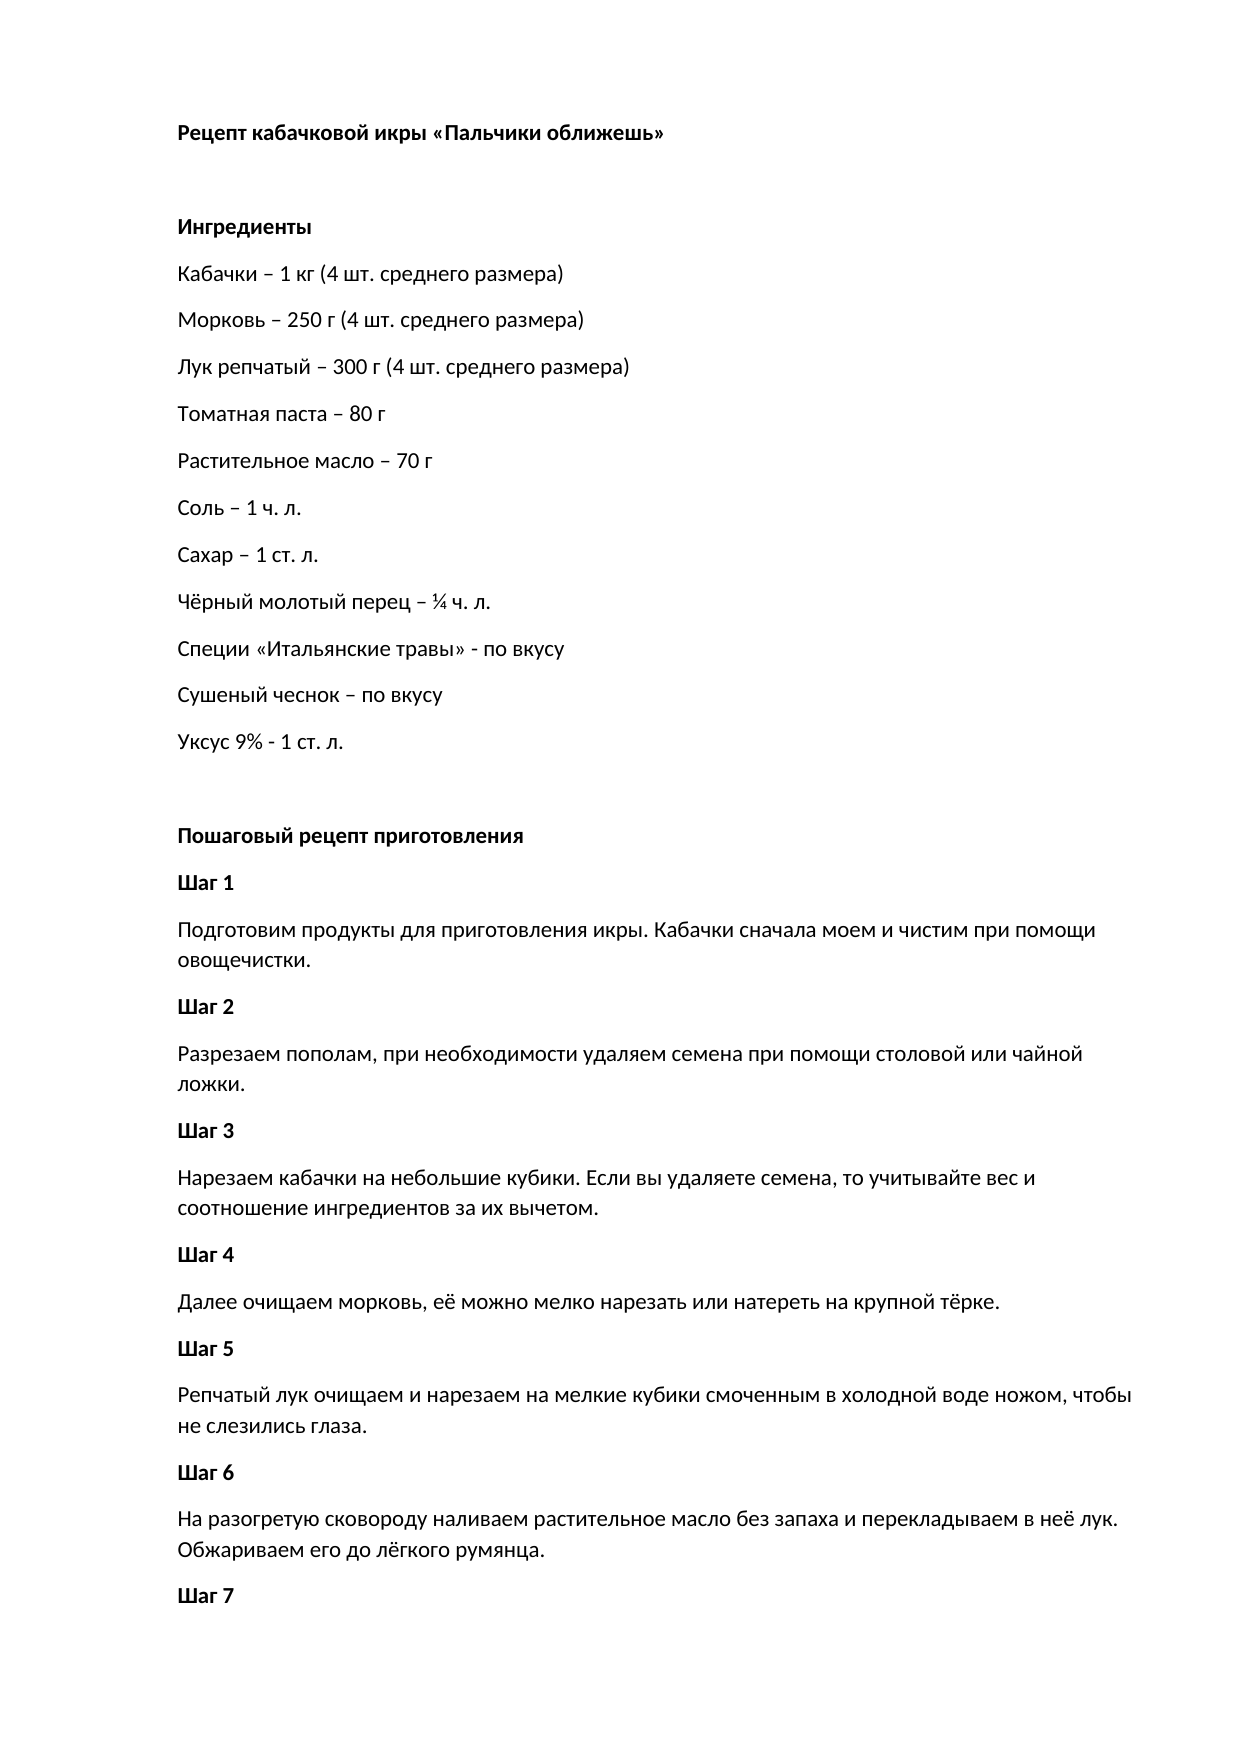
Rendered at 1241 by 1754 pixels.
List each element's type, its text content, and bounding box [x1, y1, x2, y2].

text Далее очищаем морковь, её можно мелко нарезать или натереть на крупной тёрке. [177, 1287, 1152, 1315]
text Шаг 5 [177, 1334, 1152, 1362]
text Шаг 1 [177, 868, 1152, 896]
text Пошаговый рецепт приготовления [177, 821, 1152, 849]
text Специи «Итальянские травы» - по вкусу [177, 634, 1152, 662]
text Рецепт кабачковой икры «Пальчики оближешь» [177, 118, 1152, 146]
text Ингредиенты [177, 212, 1152, 240]
text Нарезаем кабачки на небольшие кубики. Если вы удаляете семена, то учитывайте вес и соотношение ингредиентов за их вычетом. [177, 1163, 1152, 1221]
text Шаг 2 [177, 992, 1152, 1020]
text Растительное масло – 70 г [177, 446, 1152, 474]
text Репчатый лук очищаем и нарезаем на мелкие кубики смоченным в холодной воде ножом, чтобы не слезились глаза. [177, 1381, 1152, 1439]
text Шаг 7 [177, 1582, 1152, 1610]
text Шаг 3 [177, 1116, 1152, 1144]
text Томатная паста – 80 г [177, 399, 1152, 427]
text Морковь – 250 г (4 шт. среднего размера) [177, 306, 1152, 334]
text На разогретую сковороду наливаем растительное масло без запаха и перекладываем в неё лук. Обжариваем его до лёгкого румянца. [177, 1504, 1152, 1563]
text Подготовим продукты для приготовления икры. Кабачки сначала моем и чистим при помощи овощечистки. [177, 915, 1152, 973]
text Шаг 4 [177, 1240, 1152, 1268]
text Кабачки – 1 кг (4 шт. среднего размера) [177, 259, 1152, 287]
text Соль – 1 ч. л. [177, 493, 1152, 521]
text Разрезаем пополам, при необходимости удаляем семена при помощи столовой или чайной ложки. [177, 1039, 1152, 1097]
text Сушеный чеснок – по вкусу [177, 681, 1152, 709]
text Сахар – 1 ст. л. [177, 540, 1152, 568]
text Чёрный молотый перец – ¼ ч. л. [177, 587, 1152, 615]
text Лук репчатый – 300 г (4 шт. среднего размера) [177, 352, 1152, 381]
text Шаг 6 [177, 1458, 1152, 1486]
text Уксус 9% - 1 ст. л. [177, 727, 1152, 756]
